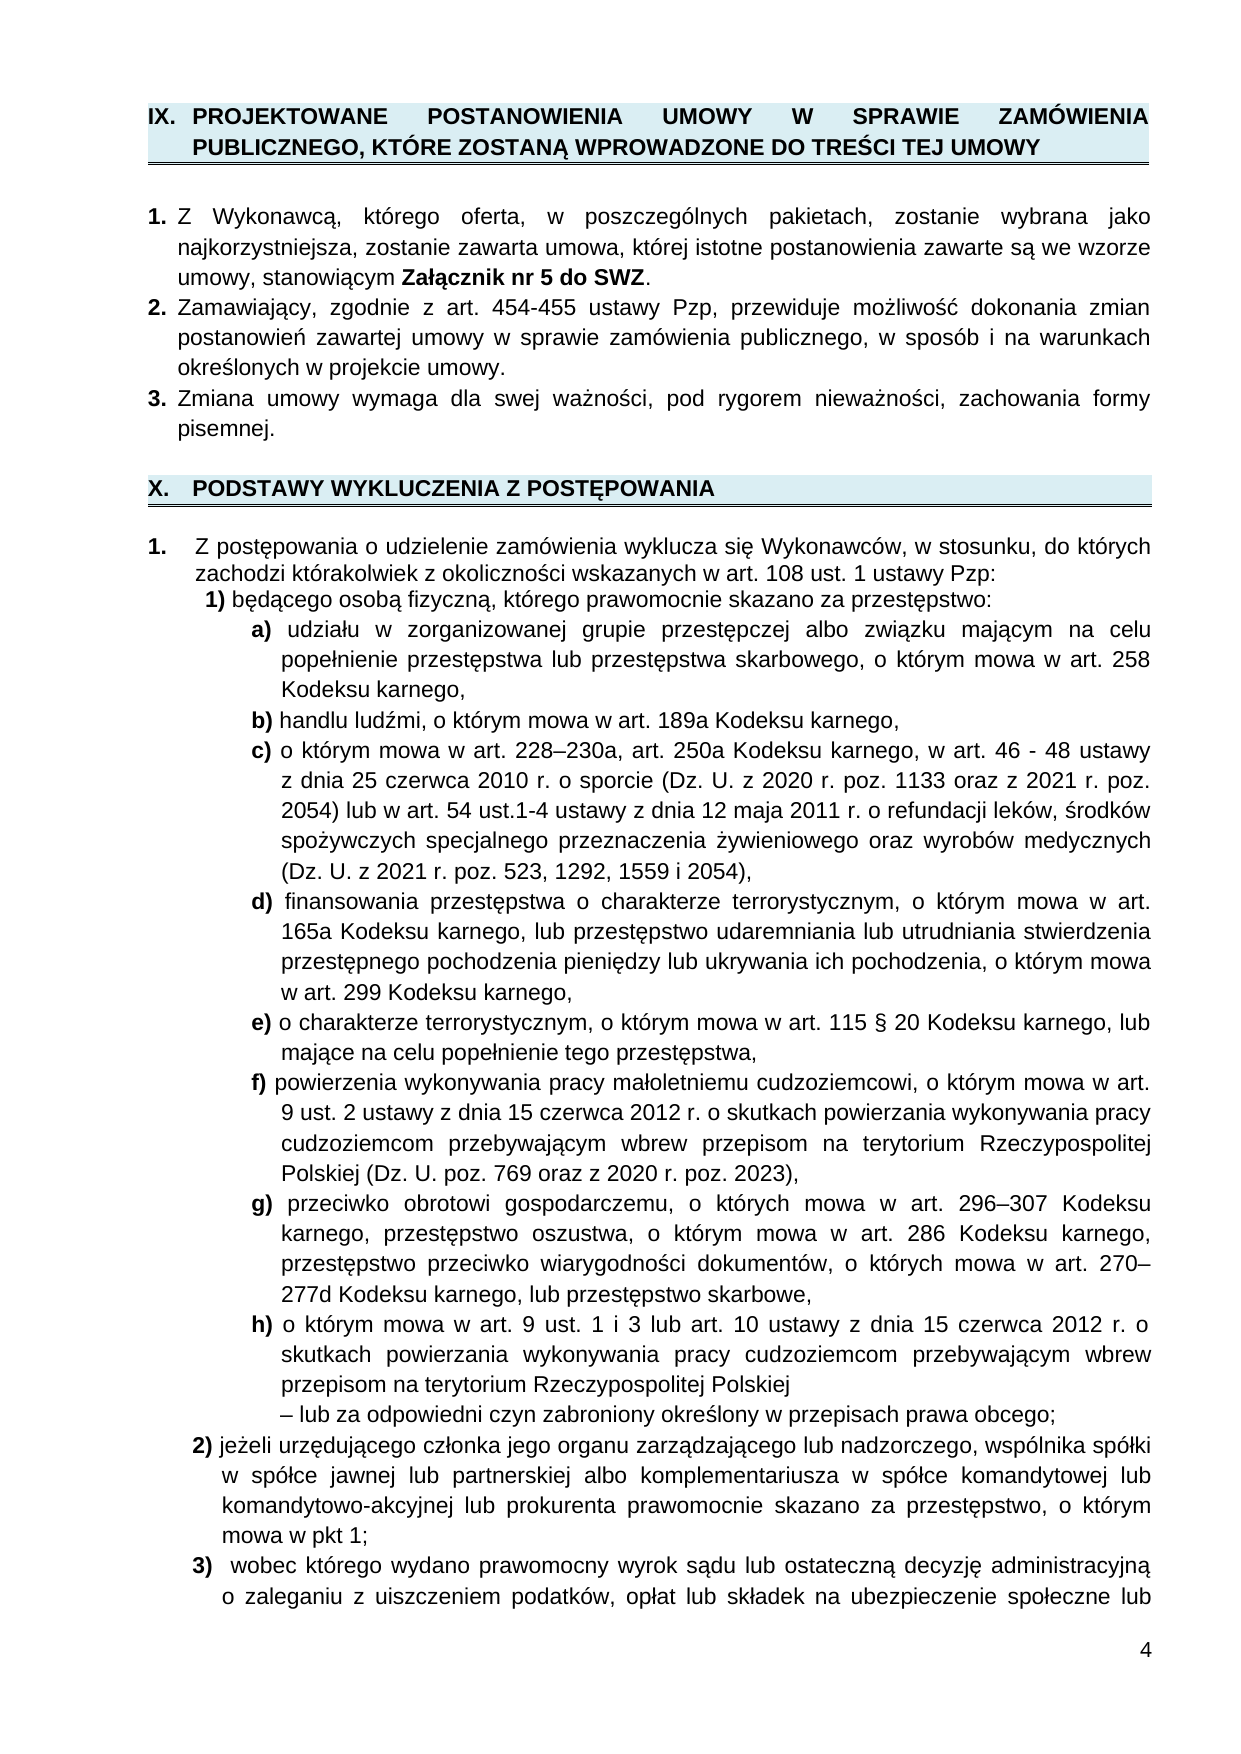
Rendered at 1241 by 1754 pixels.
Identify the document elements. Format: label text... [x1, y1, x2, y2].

list f) powierzenia wykonywania pracy małoletniemu cudzoziemcowi, o którym mowa w art. 9 ust. 2 ustawy z dnia 15 czerwca 2012 r. o skutkach powierzania wykonywania pracy cudzoziemcom przebywającym wbrew przepisom na terytorium Rzeczypospolitej Polskiej (Dz. U. poz. 769 oraz z 2020 r. poz. 2023), [251, 1069, 1152, 1186]
list b) handlu ludźmi, o którym mowa w art. 189a Kodeksu karnego, [251, 707, 1152, 733]
list a) udziału w zorganizowanej grupie przestępczej albo związku mającym na celu popełnienie przestępstwa lub przestępstwa skarbowego, o którym mowa w art. 258 Kodeksu karnego, [251, 616, 1152, 703]
list e) o charakterze terrorystycznym, o którym mowa w art. 115 § 20 Kodeksu karnego, lub mające na celu popełnienie tego przestępstwa, [251, 1009, 1152, 1065]
list 1) będącego osobą fizyczną, którego prawomocnie skazano za przestępstwo: [148, 586, 1152, 612]
list g) przeciwko obrotowi gospodarczemu, o których mowa w art. 296–307 Kodeksu karnego, przestępstwo oszustwa, o którym mowa w art. 286 Kodeksu karnego, przestępstwo przeciwko wiarygodności dokumentów, o których mowa w art. 270–277d Kodeksu karnego, lub przestępstwo skarbowe, [251, 1190, 1152, 1307]
list PROJEKTOWANE POSTANOWIENIA UMOWY W SPRAWIE ZAMÓWIENIA PUBLICZNEGO, KTÓRE ZOSTANĄ WPROWADZONE DO TREŚCI TEJ UMOWY [148, 103, 1149, 162]
list – lub za odpowiedni czyn zabroniony określony w przepisach prawa obcego; [274, 1401, 1152, 1428]
list PODSTAWY WYKLUCZENIA Z POSTĘPOWANIA [148, 475, 1152, 504]
list Zamawiający, zgodnie z art. 454-455 ustawy Pzp, przewiduje możliwość dokonania zmian postanowień zawartej umowy w sprawie zamówienia publicznego, w sposób i na warunkach określonych w projekcie umowy. [148, 294, 1152, 381]
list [192, 1552, 1152, 1609]
list Z Wykonawcą, którego oferta, w poszczególnych pakietach, zostanie wybrana jako najkorzystniejsza, zostanie zawarta umowa, której istotne postanowienia zawarte są we wzorze umowy, stanowiącym Załącznik nr 5 do SWZ. [148, 203, 1152, 290]
list d) finansowania przestępstwa o charakterze terrorystycznym, o którym mowa w art. 165a Kodeksu karnego, lub przestępstwo udaremniania lub utrudniania stwierdzenia przestępnego pochodzenia pieniędzy lub ukrywania ich pochodzenia, o którym mowa w art. 299 Kodeksu karnego, [251, 888, 1152, 1005]
list c) o którym mowa w art. 228–230a, art. 250a Kodeksu karnego, w art. 46 - 48 ustawy z dnia 25 czerwca 2010 r. o sporcie (Dz. U. z 2020 r. poz. 1133 oraz z 2021 r. poz. 2054) lub w art. 54 ust.1-4 ustawy z dnia 12 maja 2011 r. o refundacji leków, środków spożywczych specjalnego przeznaczenia żywieniowego oraz wyrobów medycznych (Dz. U. z 2021 r. poz. 523, 1292, 1559 i 2054), [251, 737, 1152, 884]
list 2) jeżeli urzędującego członka jego organu zarządzającego lub nadzorczego, wspólnika spółki w spółce jawnej lub partnerskiej albo komplementariusza w spółce komandytowej lub komandytowo-akcyjnej lub prokurenta prawomocnie skazano za przestępstwo, o którym mowa w pkt 1; [192, 1432, 1152, 1549]
list Zmiana umowy wymaga dla swej ważności, pod rygorem nieważności, zachowania formy pisemnej. [148, 384, 1152, 441]
list h) o którym mowa w art. 9 ust. 1 i 3 lub art. 10 ustawy z dnia 15 czerwca 2012 r. o skutkach powierzania wykonywania pracy cudzoziemcom przebywającym wbrew przepisom na terytorium Rzeczypospolitej Polskiej [251, 1311, 1152, 1398]
list Z postępowania o udzielenie zamówienia wyklucza się Wykonawców, w stosunku, do których zachodzi którakolwiek z okoliczności wskazanych w art. 108 ust. 1 ustawy Pzp: [148, 533, 1152, 586]
